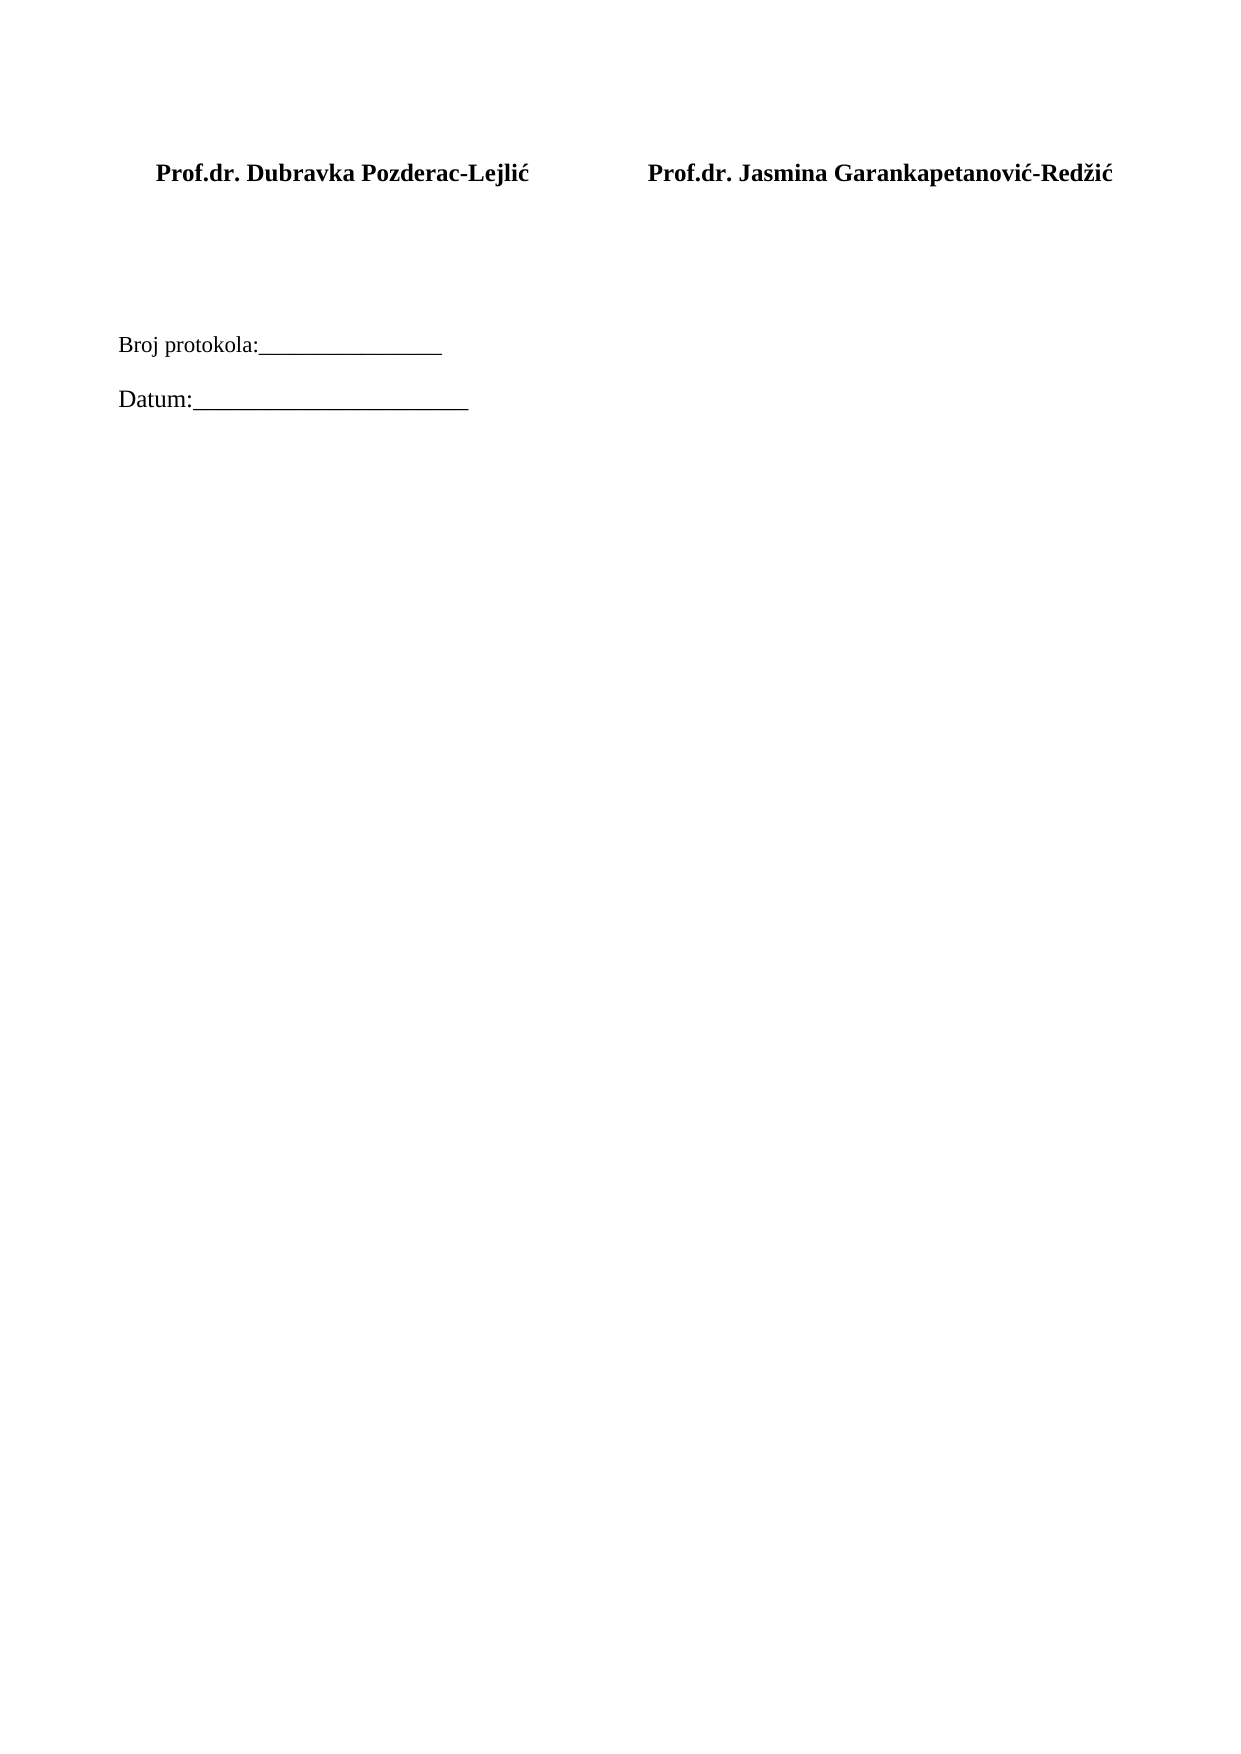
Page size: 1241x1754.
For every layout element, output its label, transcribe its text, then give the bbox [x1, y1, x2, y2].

text Broj protokola:________________ [118, 331, 1122, 357]
text Prof.dr. Dubravka Pozderac-Lejlić Prof.dr. Jasmina Garankapetanović-Redžić [118, 158, 1122, 187]
text Datum:______________________ [118, 384, 1122, 412]
